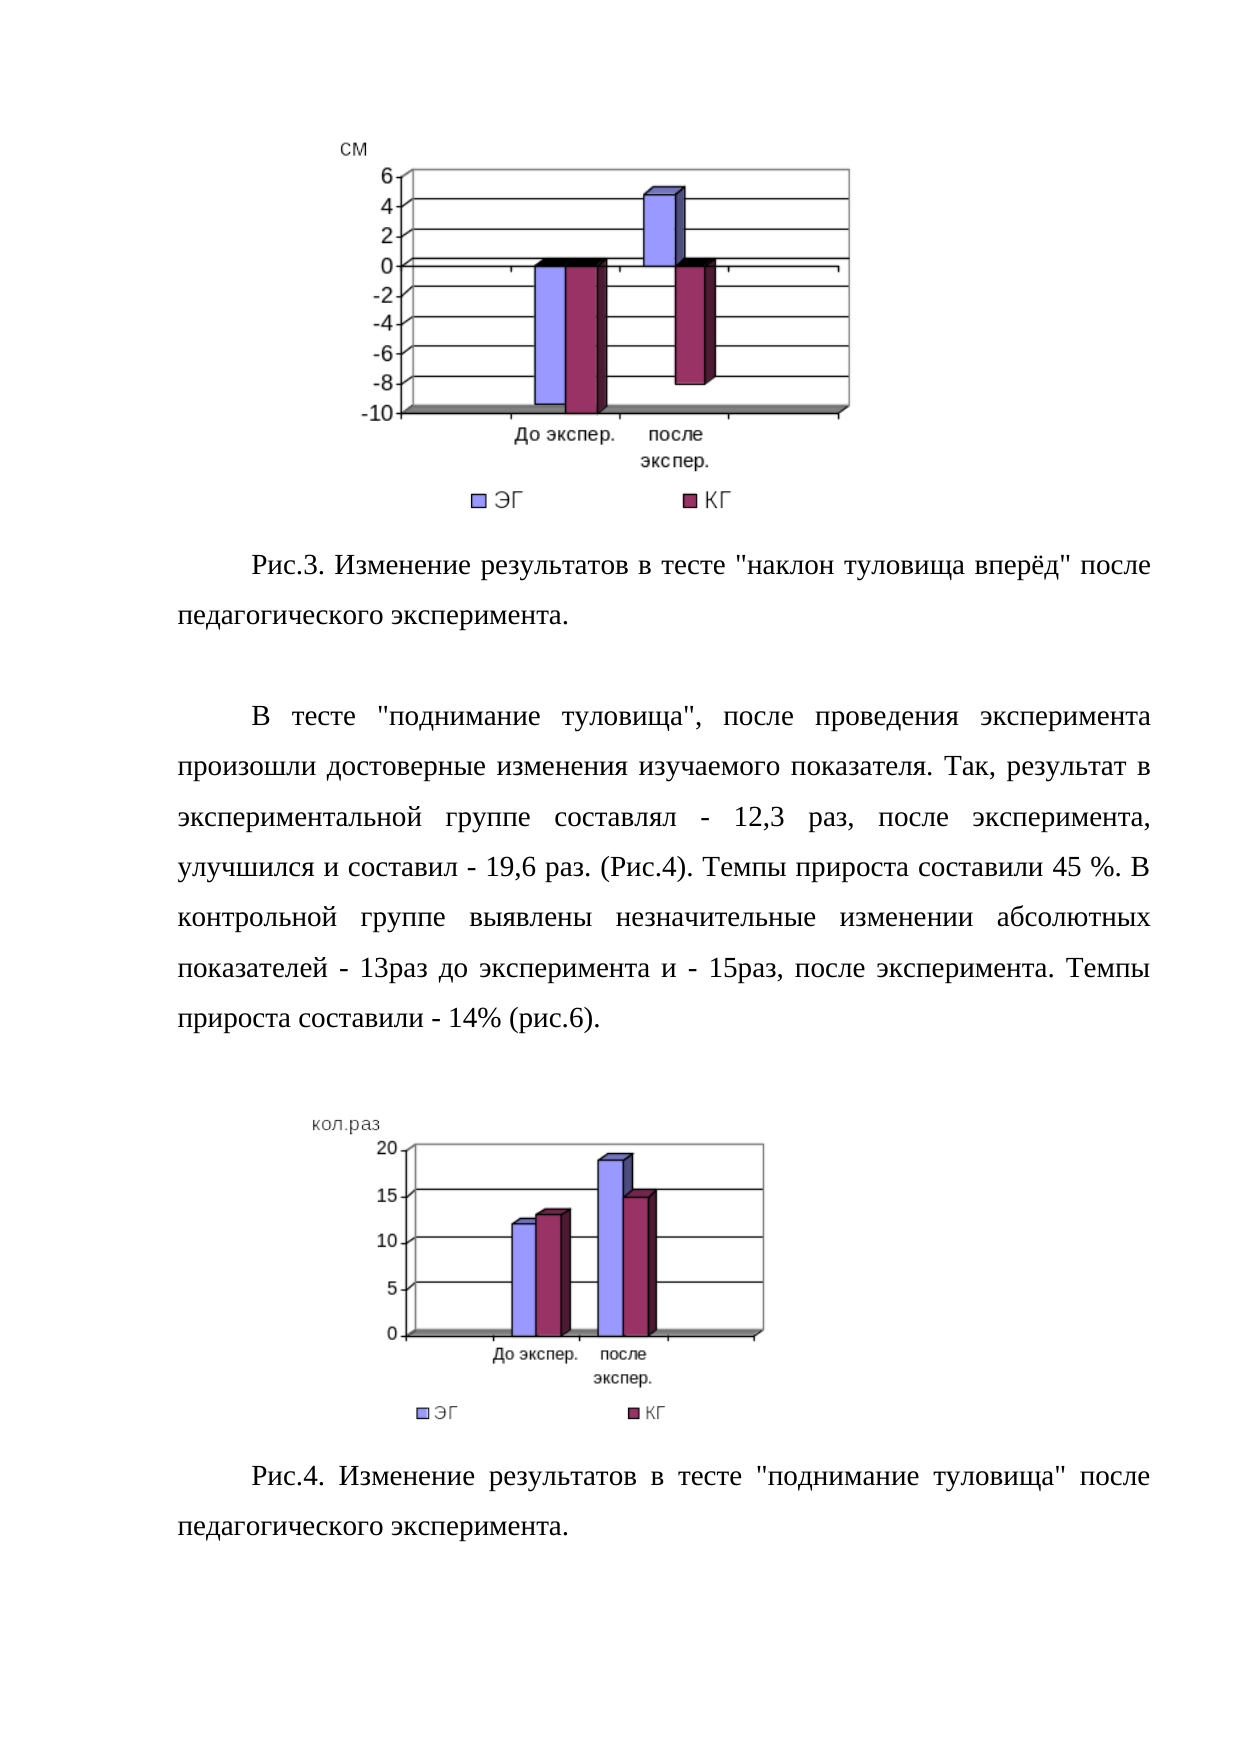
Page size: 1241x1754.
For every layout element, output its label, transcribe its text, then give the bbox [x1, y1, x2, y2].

text Рис.4. Изменение результатов в тесте "поднимание туловища" после педагогического эксперимента. [177, 1458, 1152, 1542]
text В тесте "поднимание туловища", после проведения эксперимента произошли достоверные изменения изучаемого показателя. Так, результат в экспериментальной группе составлял - 12,3 раз, после эксперимента, улучшился и составил - 19,6 раз. (Рис.4). Темпы прироста составили 45 %. В контрольной группе выявлены незначительные изменении абсолютных показателей - 13раз до эксперимента и - 15раз, после эксперимента. Темпы прироста составили - 14% (рис.6). [177, 698, 1152, 1033]
text Рис.3. Изменение результатов в тесте "наклон туловища вперёд" после педагогического эксперимента. [177, 547, 1152, 631]
